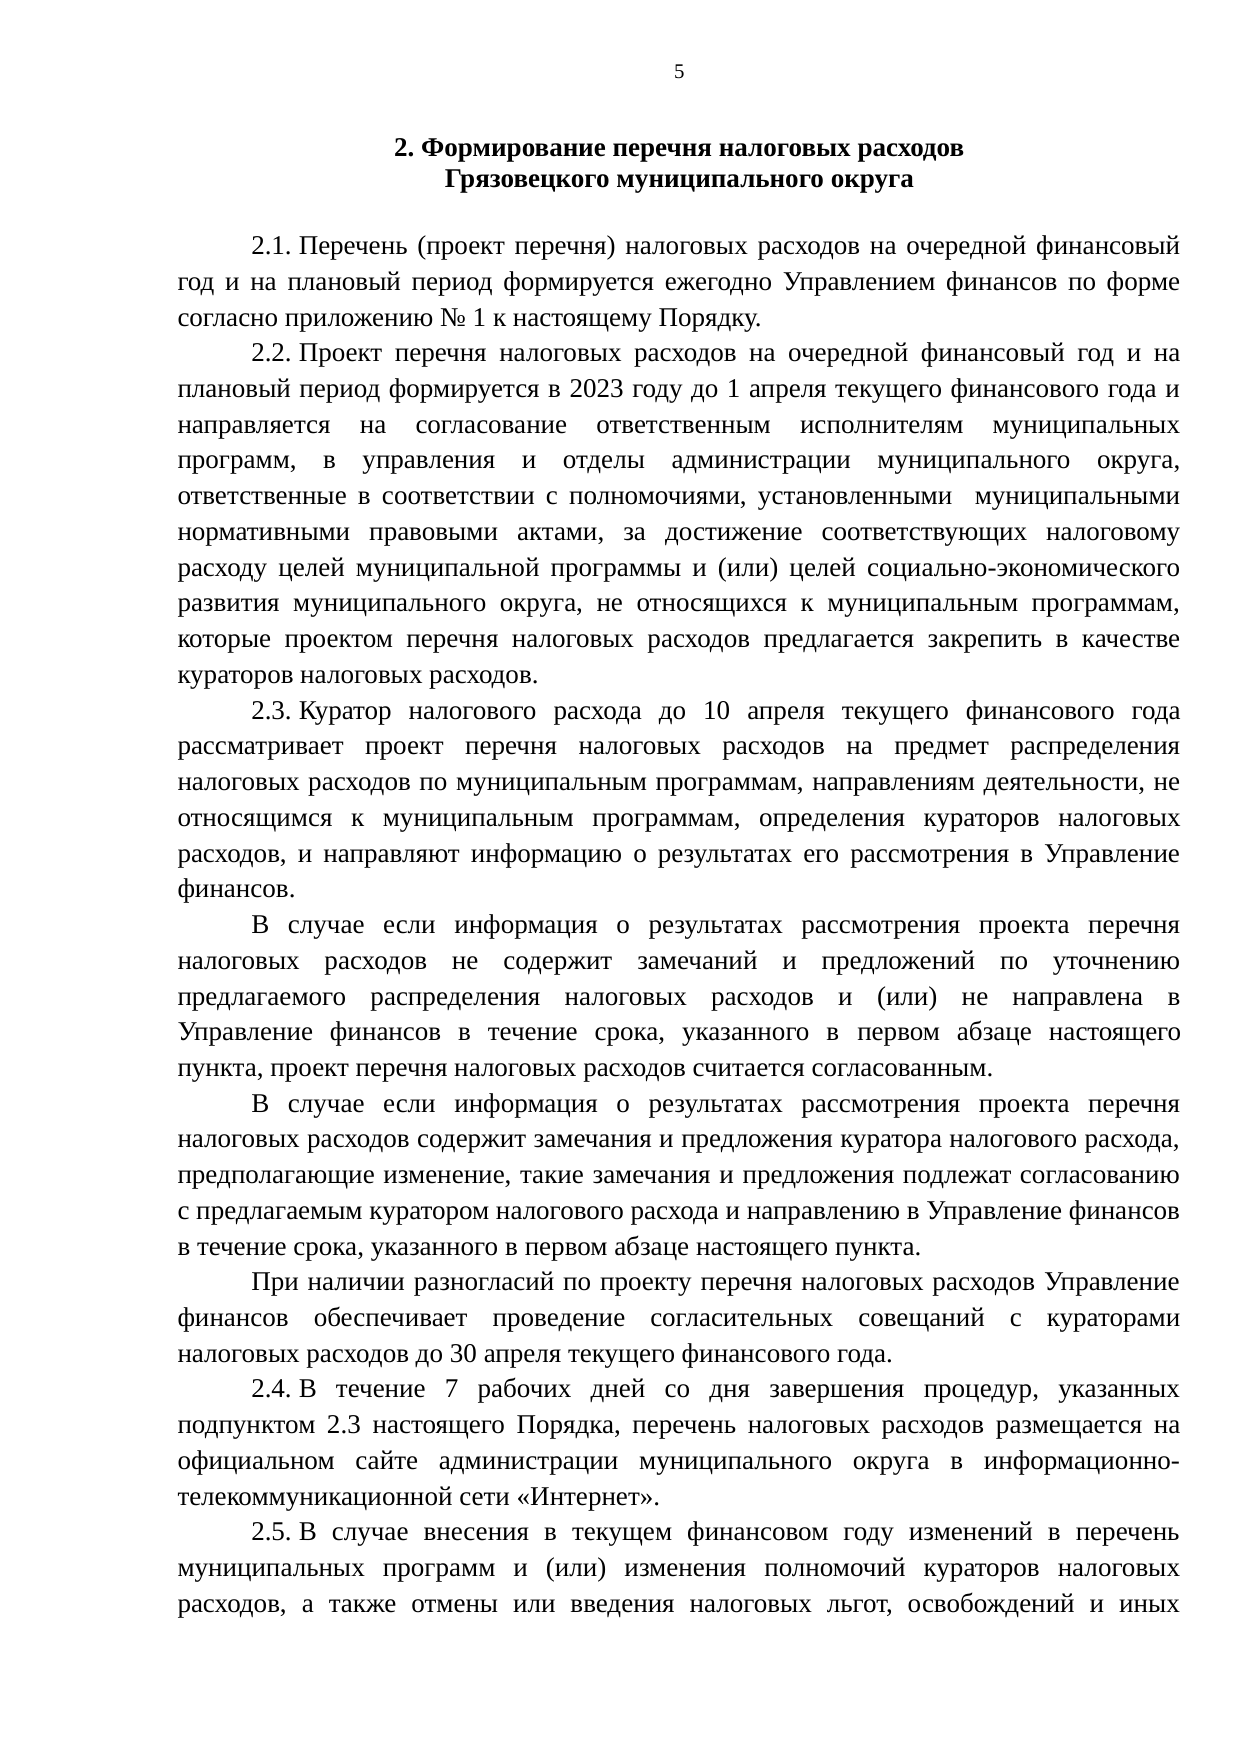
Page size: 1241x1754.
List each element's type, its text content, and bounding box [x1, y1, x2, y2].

text В случае если информация о результатах рассмотрения проекта перечня налоговых расходов не содержит замечаний и предложений по уточнению предлагаемого распределения налоговых расходов и (или) не направлена в Управление финансов в течение срока, указанного в первом абзаце настоящего пункта, проект перечня налоговых расходов считается согласованным. [177, 908, 1181, 1082]
text В случае если информация о результатах рассмотрения проекта перечня налоговых расходов содержит замечания и предложения куратора налогового расхода, предполагающие изменение, такие замечания и предложения подлежат согласованию с предлагаемым куратором налогового расхода и направлению в Управление финансов в течение срока, указанного в первом абзаце настоящего пункта. [177, 1087, 1181, 1261]
text 2.1. Перечень (проект перечня) налоговых расходов на очередной финансовый год и на плановый период формируется ежегодно Управлением финансов по форме согласно приложению № 1 к настоящему Порядку. [177, 229, 1181, 332]
text Грязовецкого муниципального округа [177, 162, 1181, 193]
text 2.3. Куратор налогового расхода до 10 апреля текущего финансового года рассматривает проект перечня налоговых расходов на предмет распределения налоговых расходов по муниципальным программам, направлениям деятельности, не относящимся к муниципальным программам, определения кураторов налоговых расходов, и направляют информацию о результатах его рассмотрения в Управление финансов. [177, 694, 1181, 903]
text При наличии разногласий по проекту перечня налоговых расходов Управление финансов обеспечивает проведение согласительных совещаний с кураторами налоговых расходов до 30 апреля текущего финансового года. [177, 1265, 1181, 1368]
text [177, 1516, 1181, 1618]
text 2.2. Проект перечня налоговых расходов на очередной финансовый год и на плановый период формируется в 2023 году до 1 апреля текущего финансового года и направляется на согласование ответственным исполнителям муниципальных программ, в управления и отделы администрации муниципального округа, ответственные в соответствии с полномочиями, установленными муниципальными нормативными правовыми актами, за достижение соответствующих налоговому расходу целей муниципальной программы и (или) целей социально-экономического развития муниципального округа, не относящихся к муниципальным программам, которые проектом перечня налоговых расходов предлагается закрепить в качестве кураторов налоговых расходов. [177, 336, 1181, 689]
text 2. Формирование перечня налоговых расходов [177, 131, 1181, 162]
text 2.4. В течение 7 рабочих дней со дня завершения процедур, указанных подпунктом 2.3 настоящего Порядка, перечень налоговых расходов размещается на официальном сайте администрации муниципального округа в информационно-телекоммуникационной сети «Интернет». [177, 1373, 1181, 1511]
